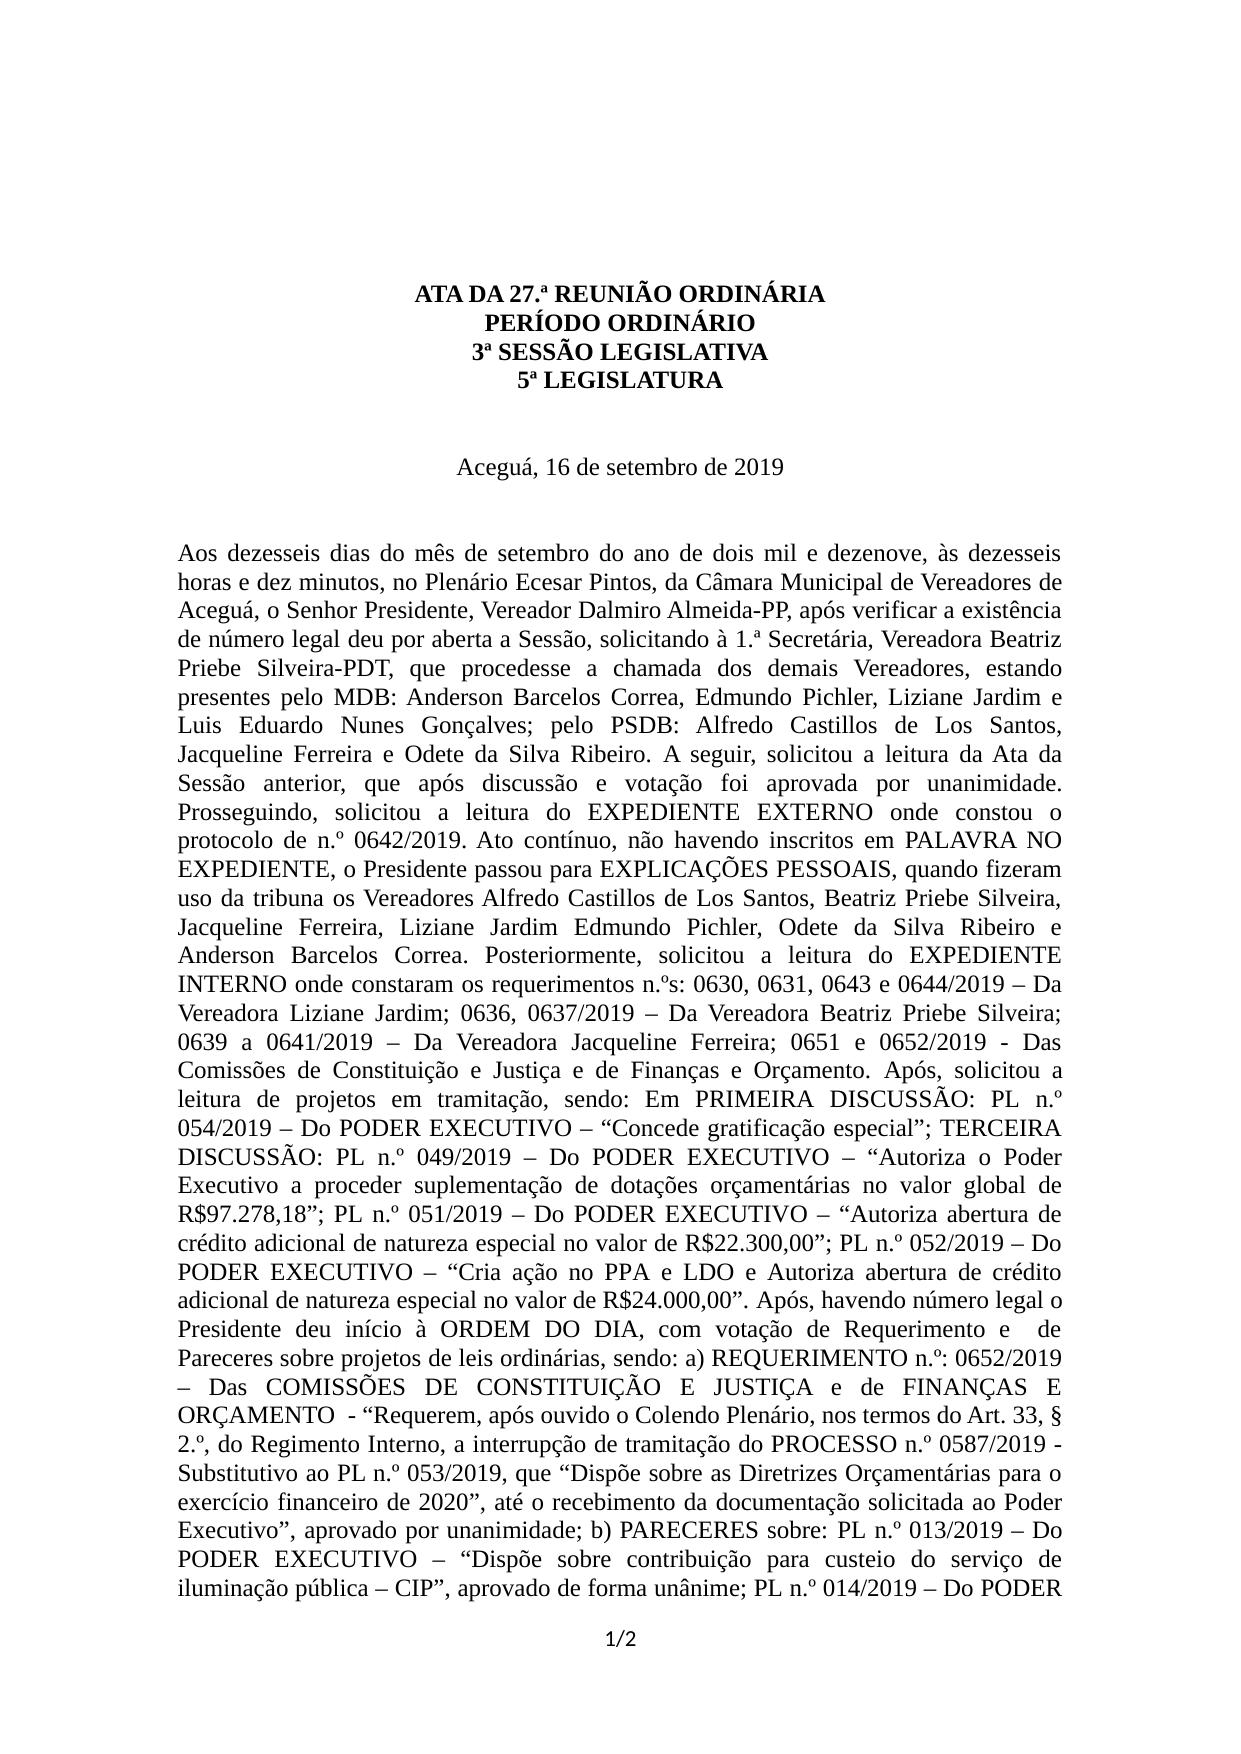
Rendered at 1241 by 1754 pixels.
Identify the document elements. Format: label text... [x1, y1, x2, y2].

text 3ª SESSÃO LEGISLATIVA [177, 337, 1063, 365]
text 5ª LEGISLATURA [177, 365, 1063, 394]
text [177, 538, 1063, 1602]
text PERÍODO ORDINÁRIO [177, 308, 1063, 337]
text ATA DA 27.ª REUNIÃO ORDINÁRIA [177, 279, 1063, 308]
text Aceguá, 16 de setembro de 2019 [177, 452, 1063, 480]
